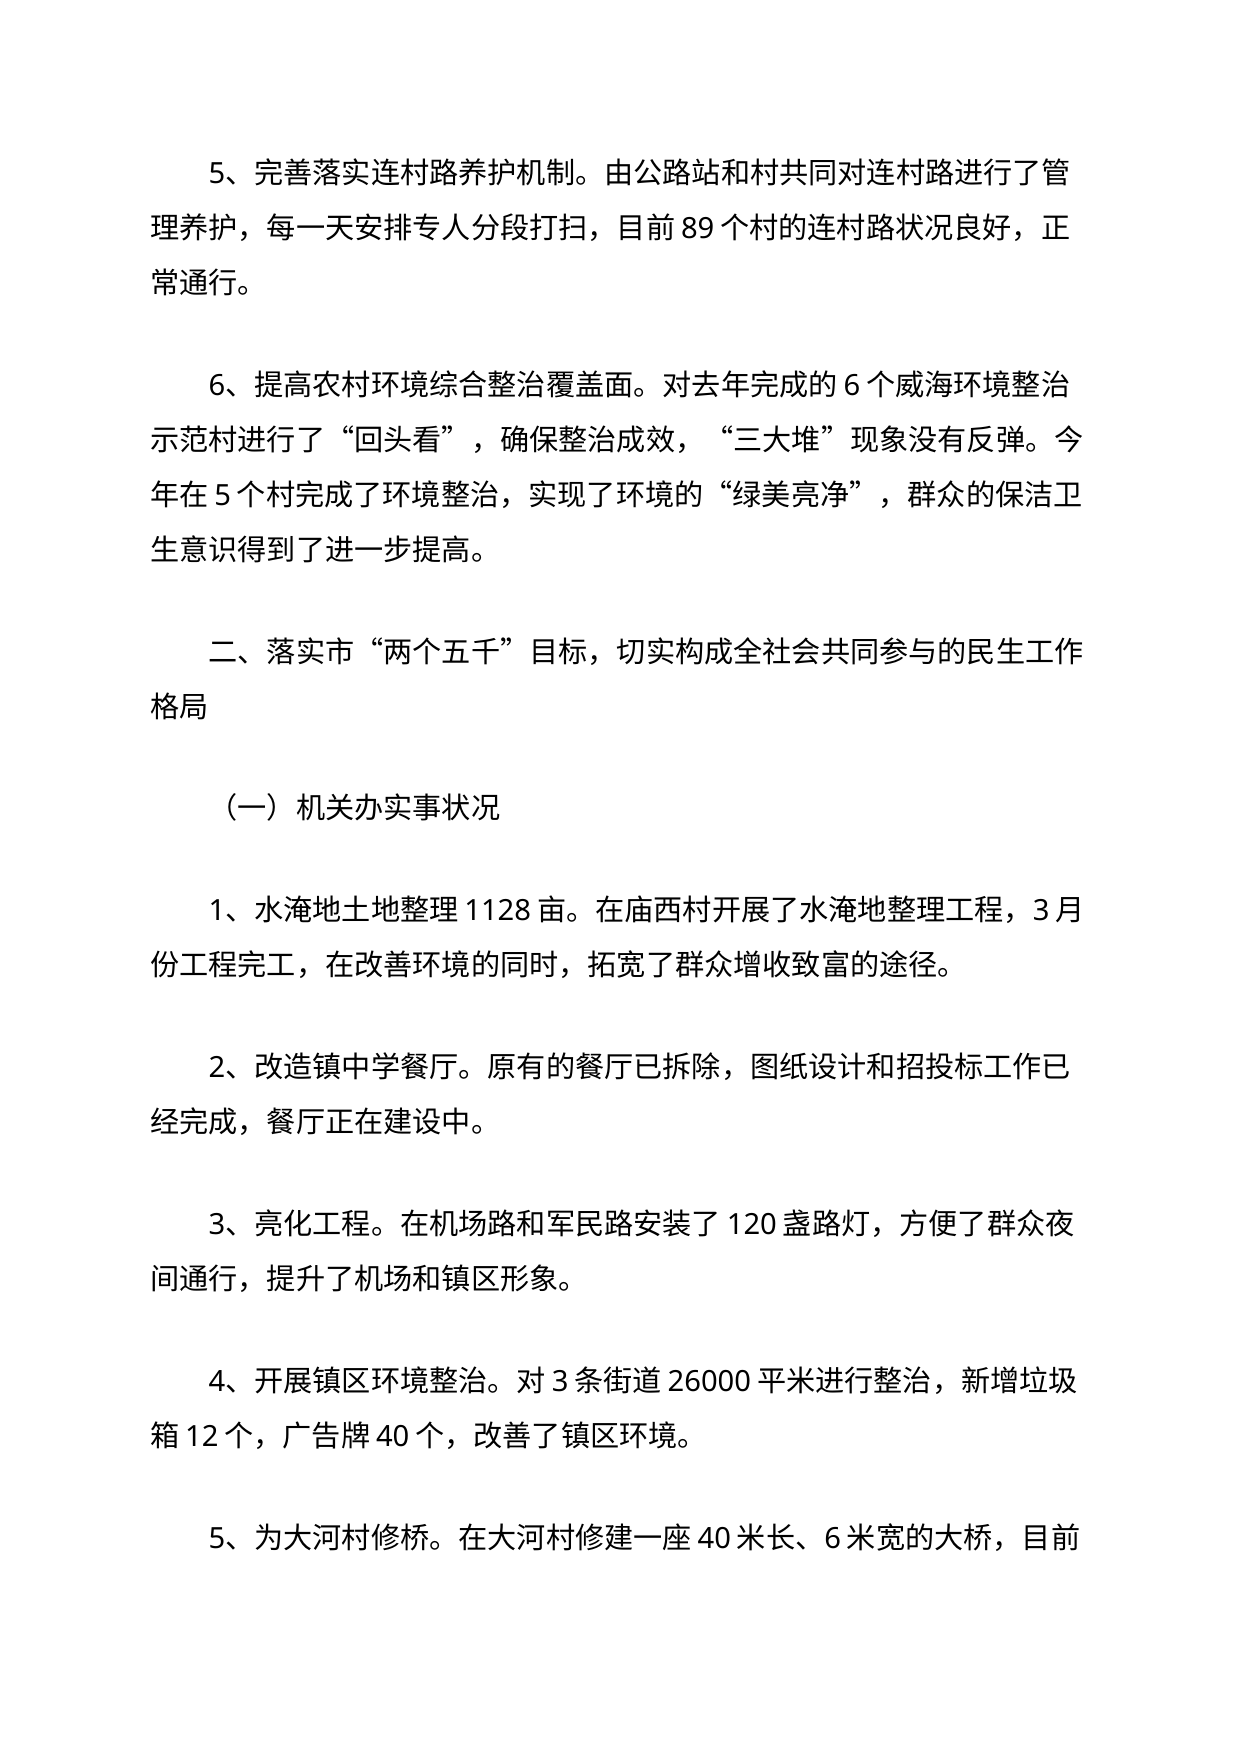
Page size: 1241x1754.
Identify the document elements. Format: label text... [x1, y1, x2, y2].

text 3、亮化工程。在机场路和军民路安装了120盏路灯，方便了群众夜间通行，提升了机场和镇区形象。 [150, 1200, 1090, 1298]
text 二、落实市“两个五千”目标，切实构成全社会共同参与的民生工作格局 [150, 628, 1090, 726]
text 1、水淹地土地整理1128亩。在庙西村开展了水淹地整理工程，3月份工程完工，在改善环境的同时，拓宽了群众增收致富的途径。 [150, 887, 1090, 984]
text 2、改造镇中学餐厅。原有的餐厅已拆除，图纸设计和招投标工作已经完成，餐厅正在建设中。 [150, 1044, 1090, 1141]
text 4、开展镇区环境整治。对3条街道26000平米进行整治，新增垃圾箱12个，广告牌40个，改善了镇区环境。 [150, 1357, 1090, 1454]
text 5、完善落实连村路养护机制。由公路站和村共同对连村路进行了管理养护，每一天安排专人分段打扫，目前89个村的连村路状况良好，正常通行。 [150, 150, 1090, 302]
text 6、提高农村环境综合整治覆盖面。对去年完成的6个威海环境整治示范村进行了“回头看”，确保整治成效，“三大堆”现象没有反弹。今年在5个村完成了环境整治，实现了环境的“绿美亮净”，群众的保洁卫生意识得到了进一步提高。 [150, 362, 1090, 569]
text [150, 1514, 1090, 1557]
text （一）机关办实事状况 [150, 785, 1090, 827]
